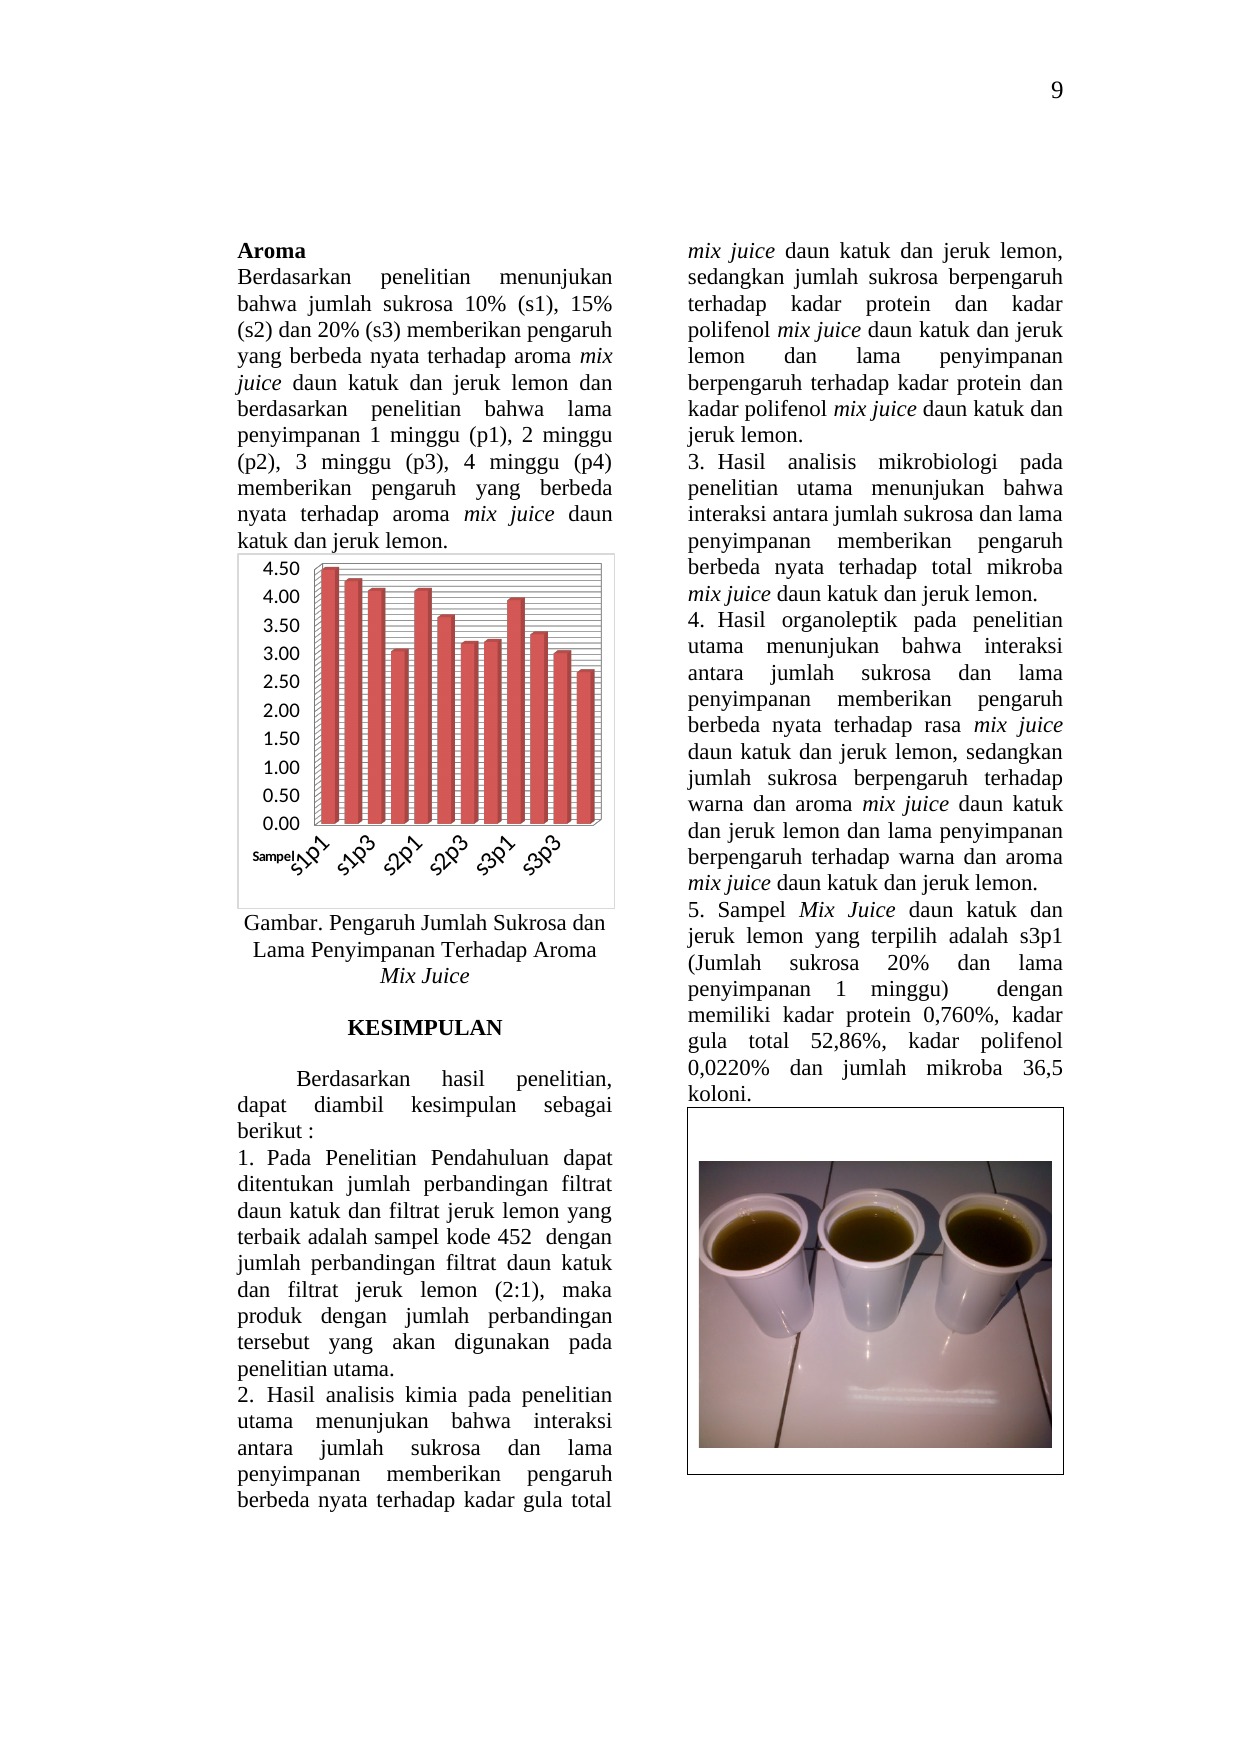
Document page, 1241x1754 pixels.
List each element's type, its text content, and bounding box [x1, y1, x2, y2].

list Hasil organoleptik pada penelitian utama menunjukan bahwa interaksi antara jumlah sukrosa dan lama penyimpanan memberikan pengaruh berbeda nyata terhadap rasa mix juice daun katuk dan jeruk lemon, sedangkan jumlah sukrosa berpengaruh terhadap warna dan aroma mix juice daun katuk dan jeruk lemon dan lama penyimpanan berpengaruh terhadap warna dan aroma mix juice daun katuk dan jeruk lemon. [688, 606, 1063, 896]
text Aroma [237, 237, 613, 263]
list Hasil analisis mikrobiologi pada penelitian utama menunjukan bahwa interaksi antara jumlah sukrosa dan lama penyimpanan memberikan pengaruh berbeda nyata terhadap total mikroba mix juice daun katuk dan jeruk lemon. [688, 448, 1063, 606]
list Sampel Mix Juice daun katuk dan jeruk lemon yang terpilih adalah s3p1 (Jumlah sukrosa 20% dan lama penyimpanan 1 minggu) dengan memiliki kadar protein 0,760%, kadar gula total 52,86%, kadar polifenol 0,0220% dan jumlah mikroba 36,5 koloni. [688, 896, 1063, 1107]
text Berdasarkan hasil penelitian, dapat diambil kesimpulan sebagai berikut : [237, 1065, 613, 1144]
picture [698, 1161, 1052, 1448]
text Berdasarkan penelitian menunjukan bahwa jumlah sukrosa 10% (s1), 15% (s2) dan 20% (s3) memberikan pengaruh yang berbeda nyata terhadap aroma mix juice daun katuk dan jeruk lemon dan berdasarkan penelitian bahwa lama penyimpanan 1 minggu (p1), 2 minggu (p2), 3 minggu (p3), 4 minggu (p4) memberikan pengaruh yang berbeda nyata terhadap aroma mix juice daun katuk dan jeruk lemon. [237, 263, 613, 553]
text Gambar. Pengaruh Jumlah Sukrosa dan Lama Penyimpanan Terhadap Aroma Mix Juice [237, 909, 613, 988]
table_header [688, 1108, 1063, 1474]
list Hasil analisis kimia pada penelitian utama menunjukan bahwa interaksi antara jumlah sukrosa dan lama penyimpanan memberikan pengaruh berbeda nyata terhadap kadar gula total mix juice daun katuk dan jeruk lemon, sedangkan jumlah sukrosa berpengaruh terhadap kadar protein dan kadar polifenol mix juice daun katuk dan jeruk lemon dan lama penyimpanan berpengaruh terhadap kadar protein dan kadar polifenol mix juice daun katuk dan jeruk lemon. [688, 237, 1063, 448]
list Hasil analisis kimia pada penelitian utama menunjukan bahwa interaksi antara jumlah sukrosa dan lama penyimpanan memberikan pengaruh berbeda nyata terhadap kadar gula total mix juice daun katuk dan jeruk lemon, sedangkan jumlah sukrosa berpengaruh terhadap kadar protein dan kadar polifenol mix juice daun katuk dan jeruk lemon dan lama penyimpanan berpengaruh terhadap kadar protein dan kadar polifenol mix juice daun katuk dan jeruk lemon. [237, 1381, 613, 1513]
text KESIMPULAN [237, 1013, 613, 1040]
list Pada Penelitian Pendahuluan dapat ditentukan jumlah perbandingan filtrat daun katuk dan filtrat jeruk lemon yang terbaik adalah sampel kode 452 dengan jumlah perbandingan filtrat daun katuk dan filtrat jeruk lemon (2:1), maka produk dengan jumlah perbandingan tersebut yang akan digunakan pada penelitian utama. [237, 1144, 613, 1381]
